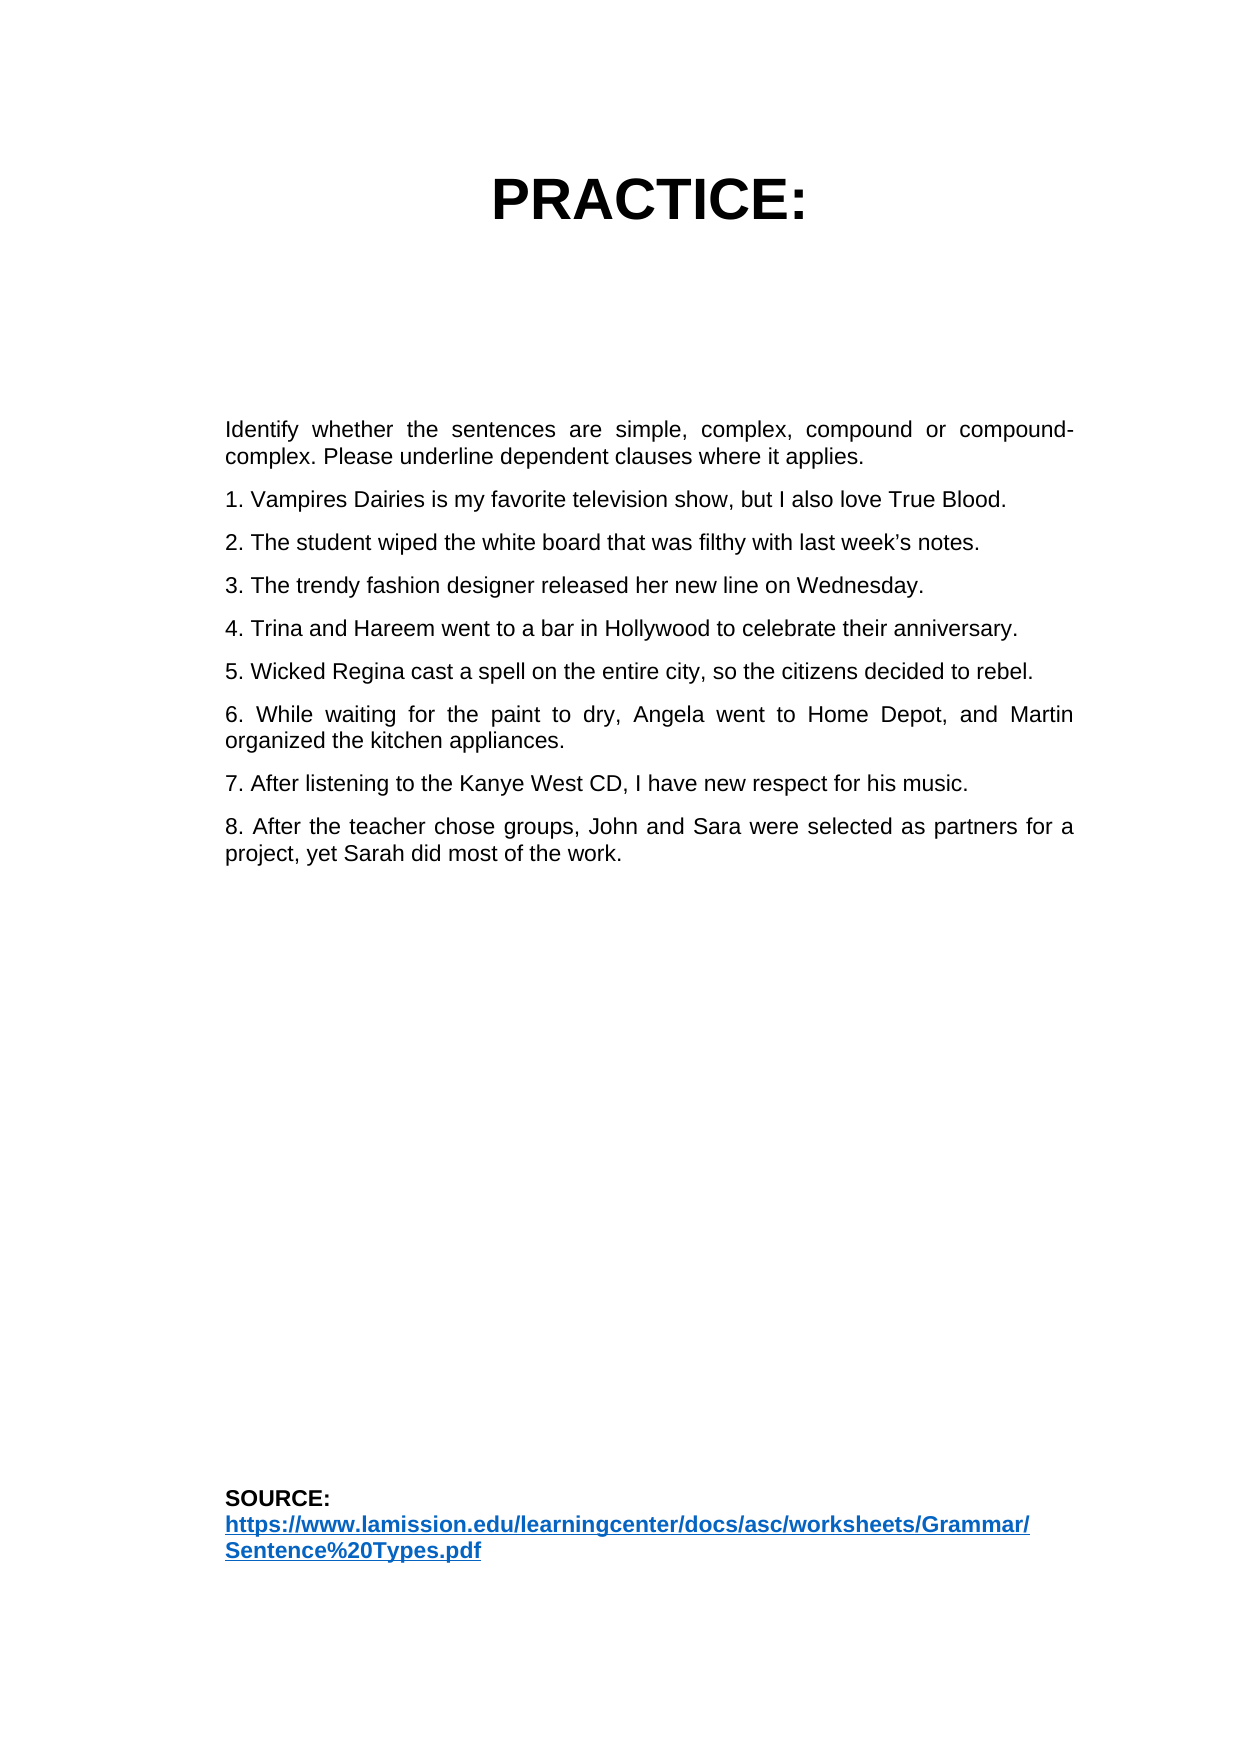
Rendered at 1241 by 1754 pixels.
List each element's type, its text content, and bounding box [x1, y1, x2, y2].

text 8. After the teacher chose groups, John and Sara were selected as partners for a project, yet Sarah did most of the work. [225, 813, 1075, 866]
text 3. The trendy fashion designer released her new line on Wednesday. [225, 572, 1075, 598]
text 5. Wicked Regina cast a spell on the entire city, so the citizens decided to rebel. [225, 658, 1075, 684]
text SOURCE: https://www.lamission.edu/learningcenter/docs/asc/worksheets/Grammar/Sentence%20Types.pdf [225, 1485, 1075, 1564]
text 4. Trina and Hareem went to a bar in Hollywood to celebrate their anniversary. [225, 615, 1075, 641]
text 2. The student wiped the white board that was filthy with last week’s notes. [225, 529, 1075, 555]
text PRACTICE: [225, 165, 1075, 232]
text 1. Vampires Dairies is my favorite television show, but I also love True Blood. [225, 486, 1075, 512]
text Identify whether the sentences are simple, complex, compound or compound-complex. Please underline dependent clauses where it applies. [225, 416, 1075, 469]
text 6. While waiting for the paint to dry, Angela went to Home Depot, and Martin organized the kitchen appliances. [225, 701, 1075, 753]
text 7. After listening to the Kanye West CD, I have new respect for his music. [225, 770, 1075, 796]
